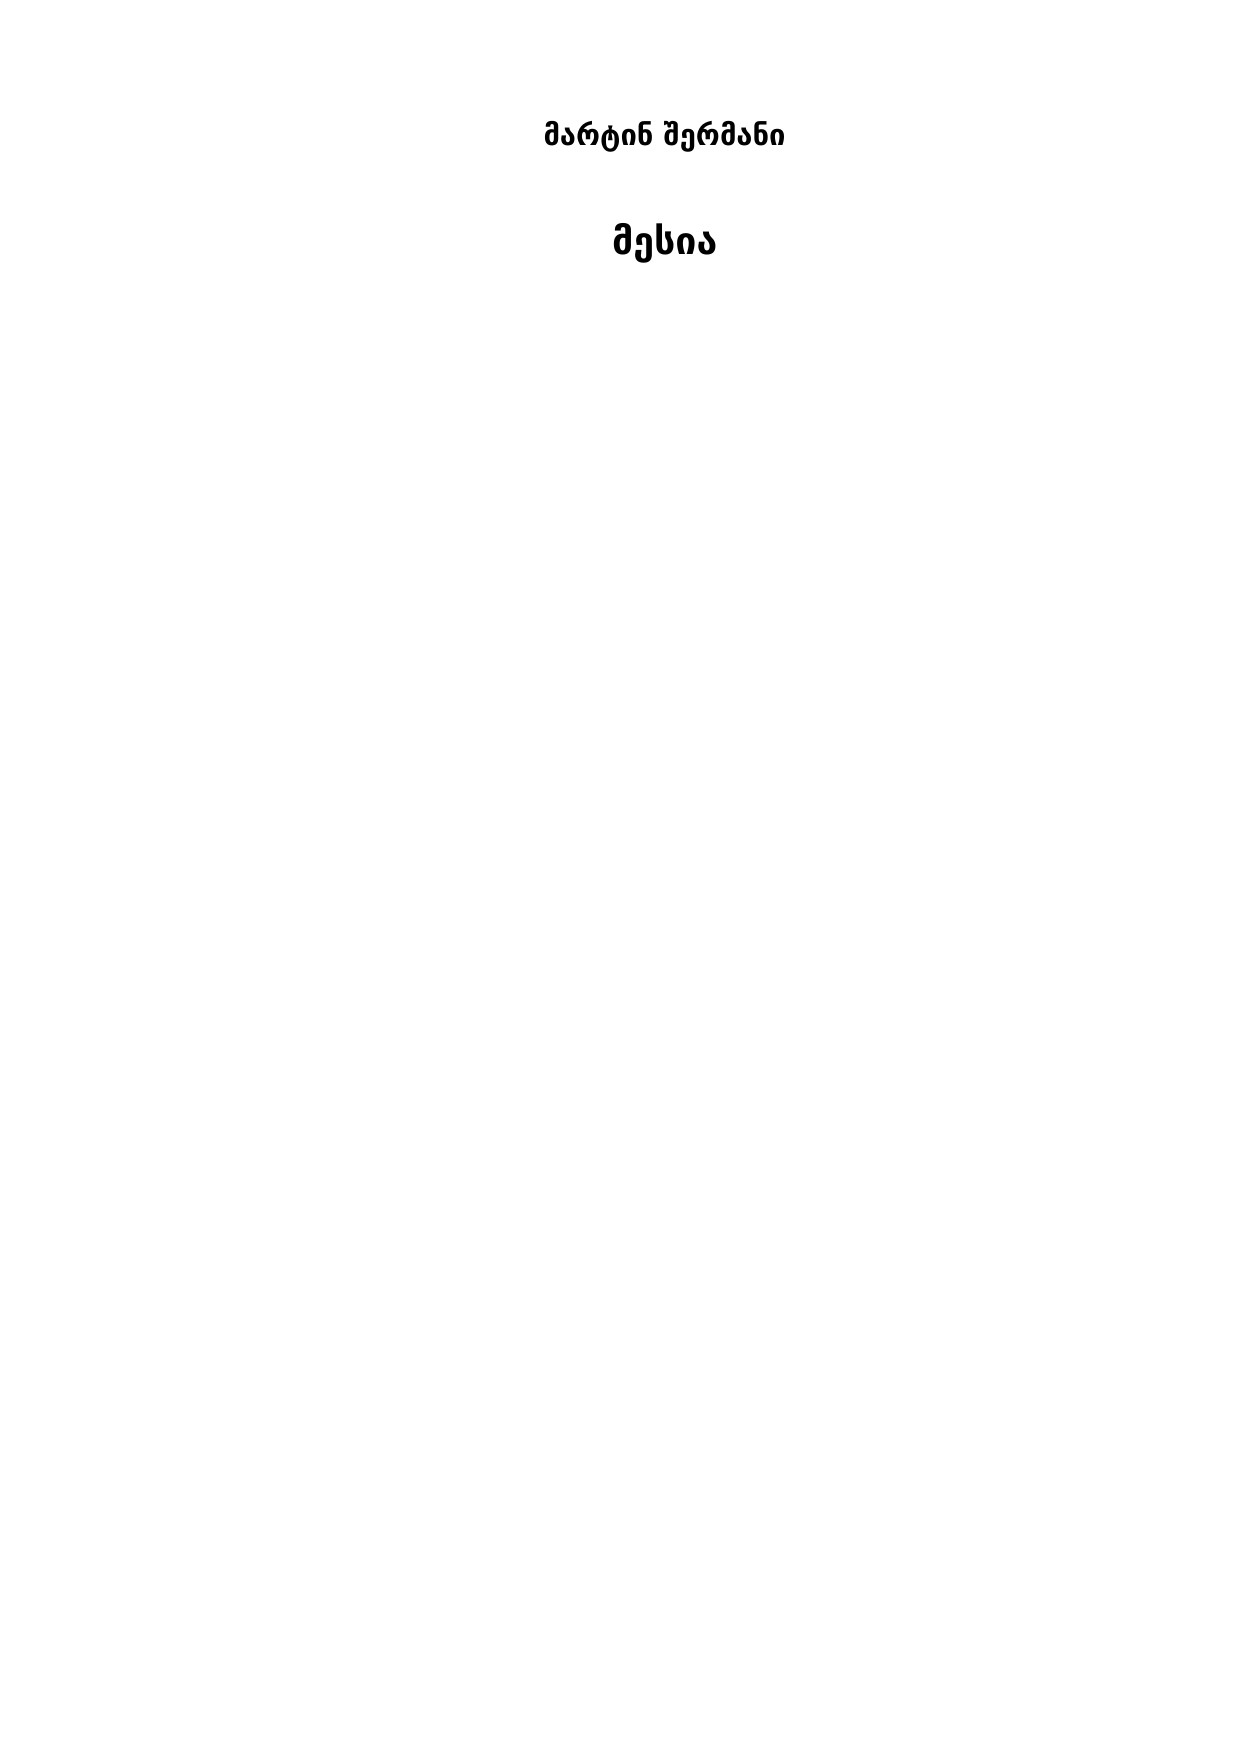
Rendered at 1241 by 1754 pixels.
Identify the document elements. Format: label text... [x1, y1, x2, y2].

text მესია [177, 220, 1152, 264]
text მარტინ შერმანი [177, 118, 1152, 152]
